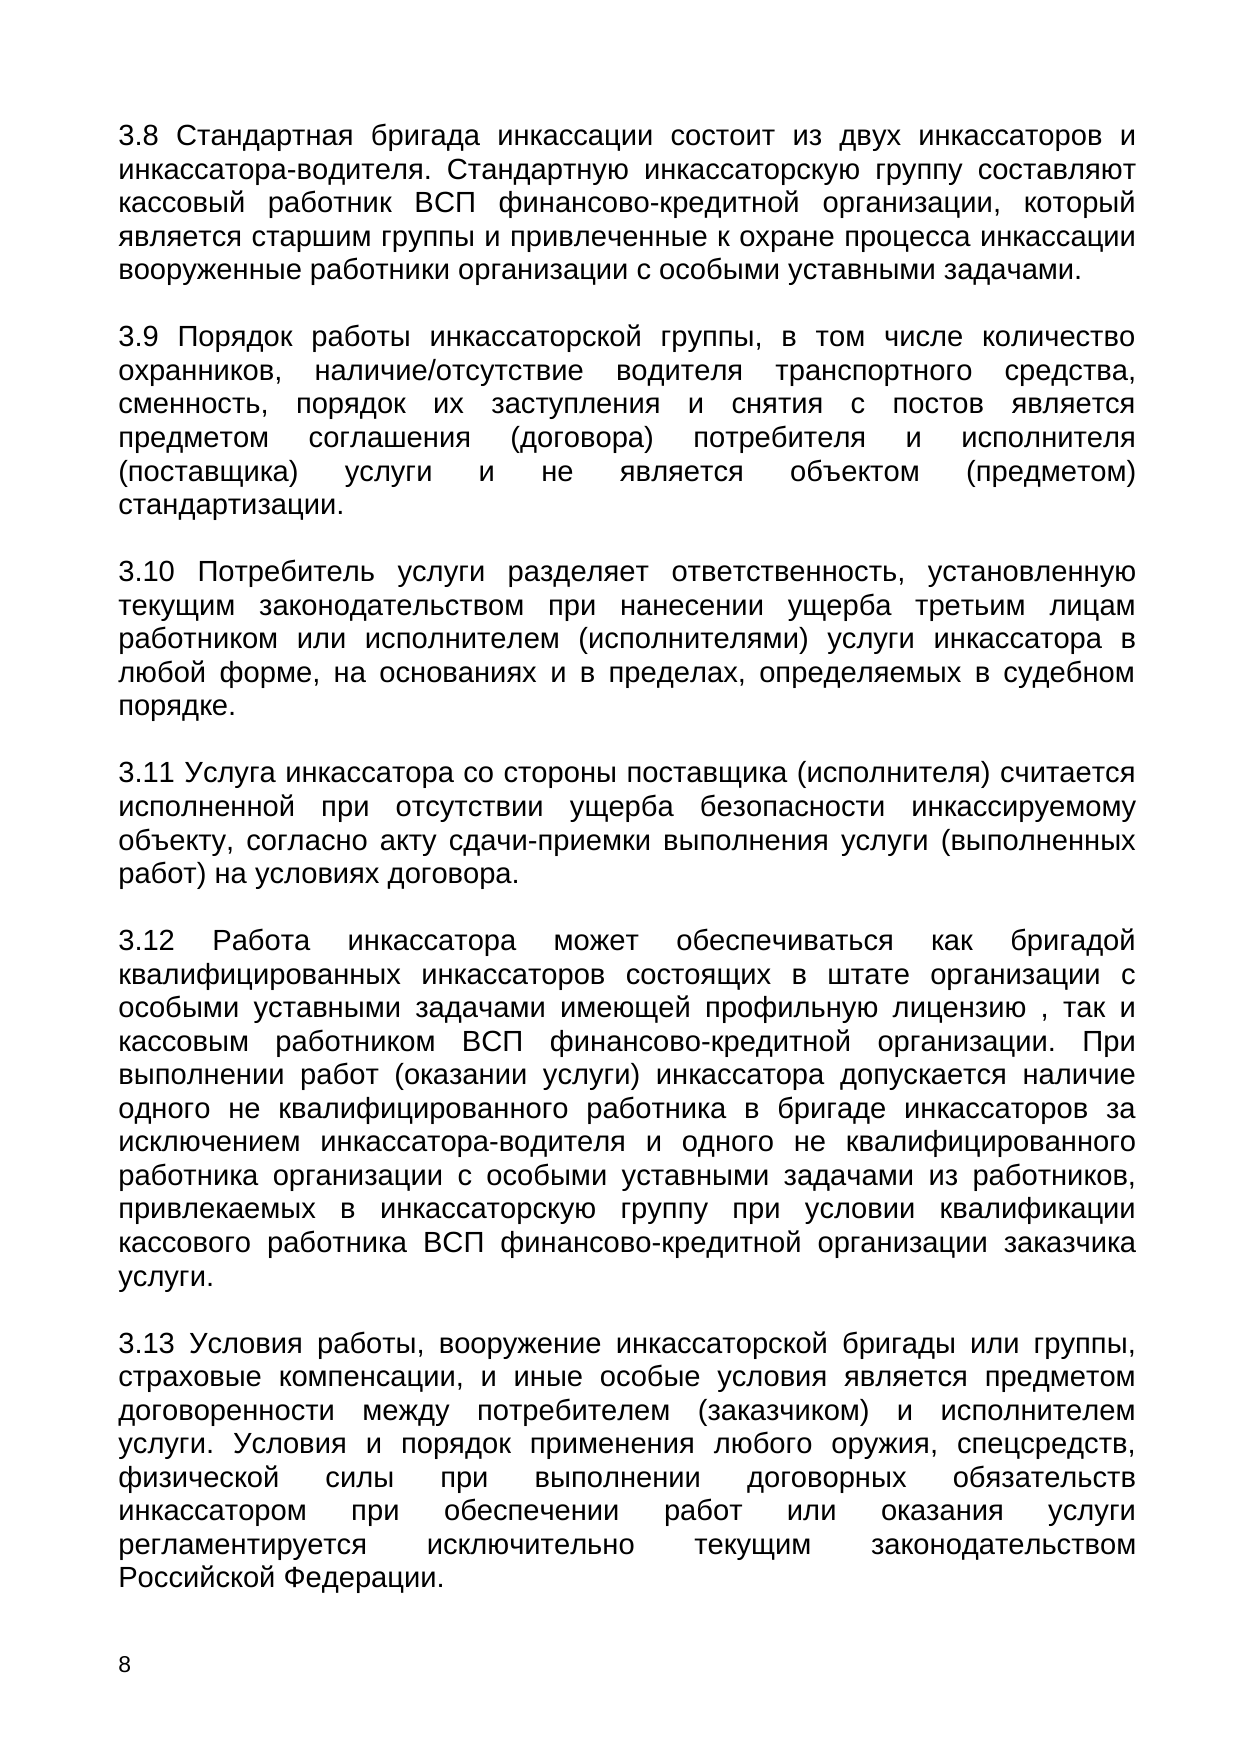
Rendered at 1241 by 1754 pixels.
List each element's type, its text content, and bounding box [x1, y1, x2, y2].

text 3.11 Услуга инкассатора со стороны поставщика (исполнителя) считается исполненной при отсутствии ущерба безопасности инкассируемому объекту, согласно акту сдачи-приемки выполнения услуги (выполненных работ) на условиях договора. [118, 756, 1137, 890]
text 3.10 Потребитель услуги разделяет ответственность, установленную текущим законодательством при нанесении ущерба третьим лицам работником или исполнителем (исполнителями) услуги инкассатора в любой форме, на основаниях и в пределах, определяемых в судебном порядке. [118, 554, 1137, 722]
text 3.12 Работа инкассатора может обеспечиваться как бригадой квалифицированных инкассаторов состоящих в штате организации с особыми уставными задачами имеющей профильную лицензию , так и кассовым работником ВСП финансово-кредитной организации. При выполнении работ (оказании услуги) инкассатора допускается наличие одного не квалифицированного работника в бригаде инкассаторов за исключением инкассатора-водителя и одного не квалифицированного работника организации с особыми уставными задачами из работников, привлекаемых в инкассаторскую группу при условии квалификации кассового работника ВСП финансово-кредитной организации заказчика услуги. [118, 923, 1137, 1292]
text 3.13 Условия работы, вооружение инкассаторской бригады или группы, страховые компенсации, и иные особые условия является предметом договоренности между потребителем (заказчиком) и исполнителем услуги. Условия и порядок применения любого оружия, спецсредств, физической силы при выполнении договорных обязательств инкассатором при обеспечении работ или оказания услуги регламентируется исключительно текущим законодательством Российской Федерации. [118, 1326, 1137, 1594]
text 3.9 Порядок работы инкассаторской группы, в том числе количество охранников, наличие/отсутствие водителя транспортного средства, сменность, порядок их заступления и снятия с постов является предметом соглашения (договора) потребителя и исполнителя (поставщика) услуги и не является объектом (предметом) стандартизации. [118, 319, 1137, 521]
text 3.8 Стандартная бригада инкассации состоит из двух инкассаторов и инкассатора-водителя. Стандартную инкассаторскую группу составляют кассовый работник ВСП финансово-кредитной организации, который является старшим группы и привлеченные к охране процесса инкассации вооруженные работники организации с особыми уставными задачами. [118, 118, 1137, 286]
